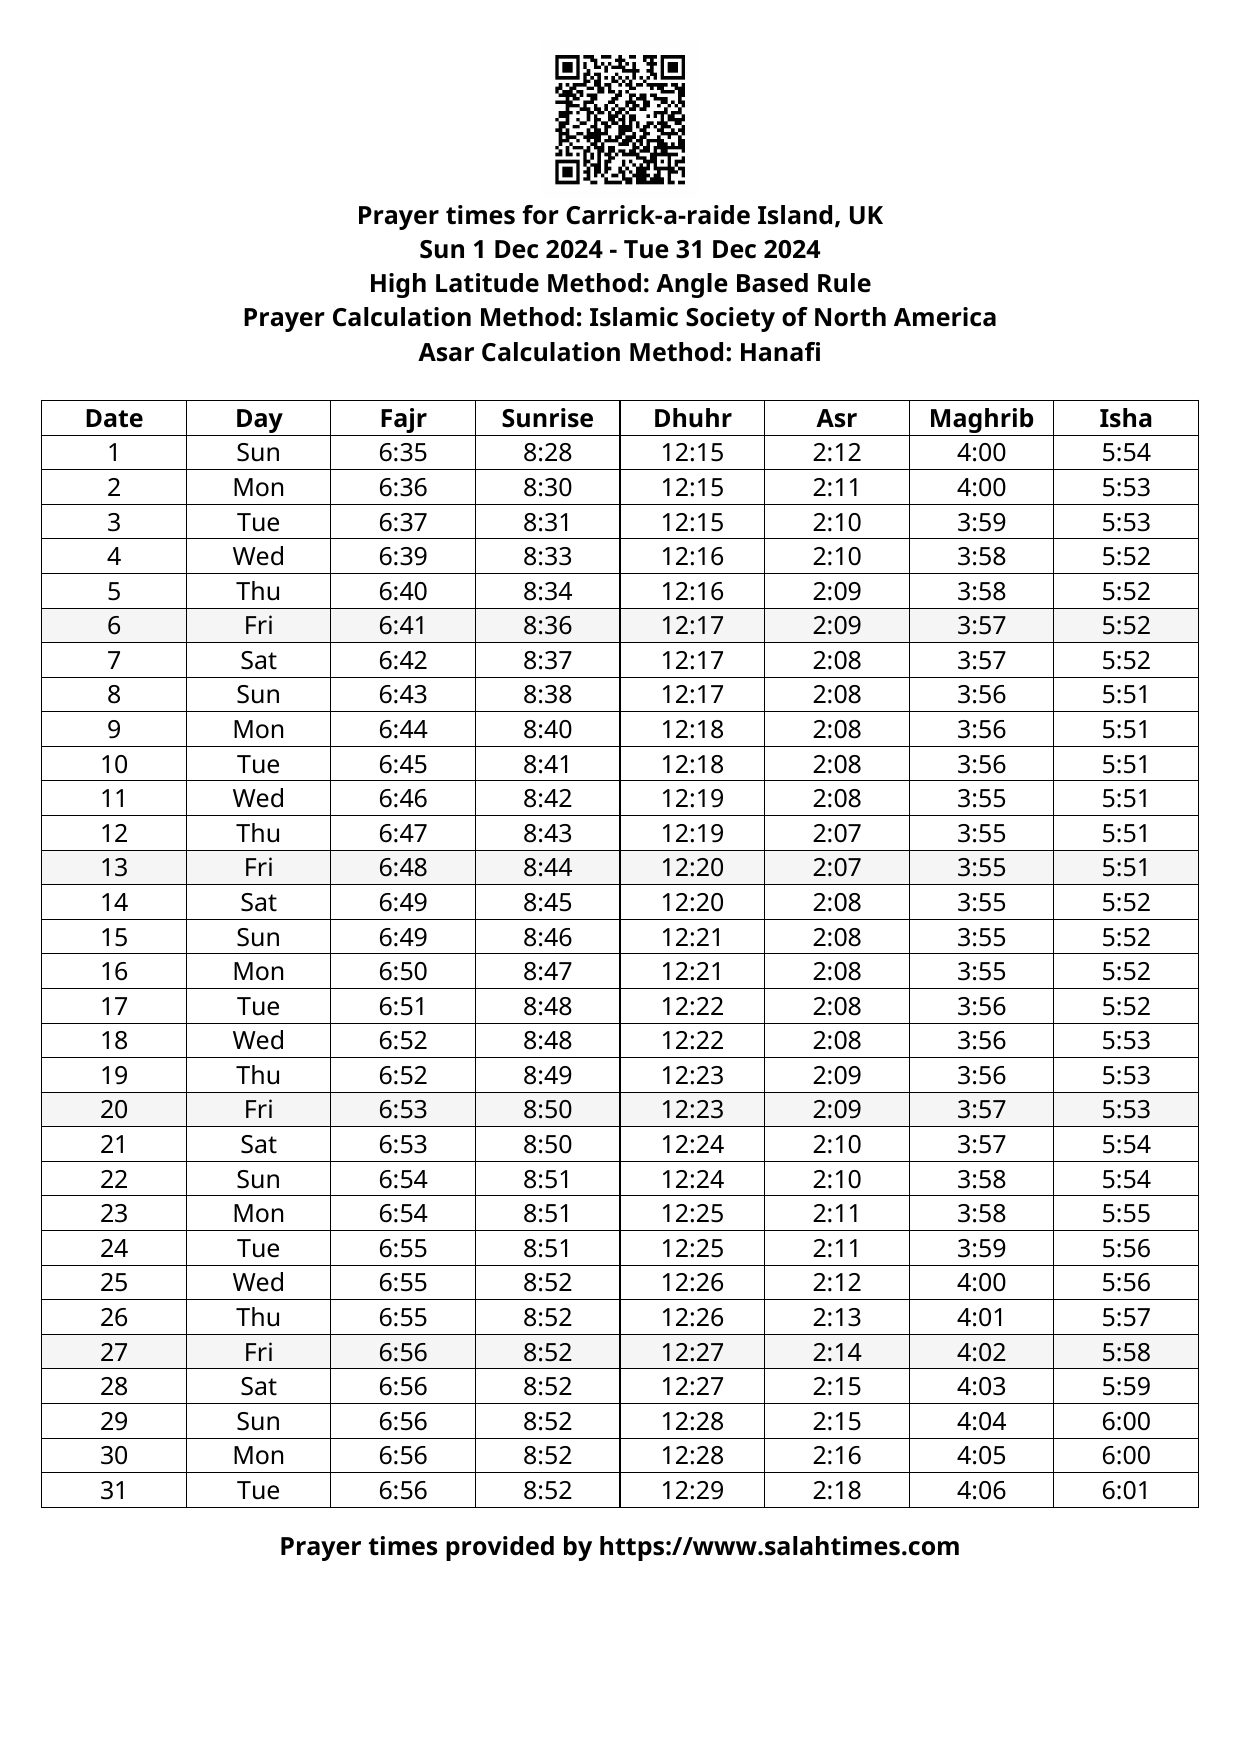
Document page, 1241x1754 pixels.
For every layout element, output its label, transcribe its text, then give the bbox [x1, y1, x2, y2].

table_cell 12:27 [621, 1369, 764, 1403]
table_cell 6:01 [1054, 1473, 1198, 1507]
table_cell 2:08 [765, 954, 909, 988]
table_cell 5:57 [1054, 1300, 1198, 1334]
table_cell 6:39 [331, 539, 475, 573]
table_cell 2:08 [765, 712, 909, 746]
table_cell 5:55 [1054, 1196, 1198, 1230]
table_cell 8:34 [476, 574, 619, 607]
table_cell 8:52 [476, 1300, 619, 1334]
table_cell Wed [187, 781, 330, 815]
table_cell 2:18 [765, 1473, 909, 1507]
table_cell 11 [42, 781, 186, 815]
table_cell 8:52 [476, 1404, 619, 1437]
table_cell Tue [187, 747, 330, 780]
table_cell 8:49 [476, 1058, 619, 1092]
table_cell Fri [187, 851, 330, 884]
table_cell 12:26 [621, 1266, 764, 1299]
table_cell 2:08 [765, 989, 909, 1022]
table_cell 12:24 [621, 1162, 764, 1195]
table_cell 3:56 [910, 1058, 1053, 1092]
table_cell Wed [187, 1266, 330, 1299]
table_cell 5:52 [1054, 574, 1198, 607]
table_cell 6:43 [331, 678, 475, 711]
table_cell 12:17 [621, 609, 764, 642]
table_cell 8:46 [476, 920, 619, 953]
table_cell 2:08 [765, 678, 909, 711]
table_cell 8:38 [476, 678, 619, 711]
table_cell 26 [42, 1300, 186, 1334]
table_cell 24 [42, 1231, 186, 1264]
table_cell 25 [42, 1266, 186, 1299]
text High Latitude Method: Angle Based Rule [42, 266, 1198, 300]
table_cell Mon [187, 1439, 330, 1472]
table_cell 3:57 [910, 609, 1053, 642]
table_cell 5:52 [1054, 885, 1198, 919]
table_cell Wed [187, 539, 330, 573]
table_cell 6:53 [331, 1093, 475, 1126]
table_cell 15 [42, 920, 186, 953]
table_cell 8:48 [476, 1024, 619, 1057]
table_cell Sun [187, 1162, 330, 1195]
table_cell 6:51 [331, 989, 475, 1022]
table_cell 12:27 [621, 1335, 764, 1368]
table_cell 6:55 [331, 1231, 475, 1264]
table_cell 8:33 [476, 539, 619, 573]
table_cell 2:09 [765, 1093, 909, 1126]
table_cell 12:23 [621, 1058, 764, 1092]
table_cell 5:53 [1054, 1024, 1198, 1057]
table_cell Sat [187, 643, 330, 677]
table_cell 6:54 [331, 1196, 475, 1230]
table_cell 6:53 [331, 1127, 475, 1161]
table_cell 5:51 [1054, 781, 1198, 815]
table_cell 12:22 [621, 1024, 764, 1057]
table_cell 6:56 [331, 1335, 475, 1368]
table_cell 6 [42, 609, 186, 642]
table_cell 6:00 [1054, 1404, 1198, 1437]
table_cell 12:21 [621, 920, 764, 953]
table_cell 8:44 [476, 851, 619, 884]
table_cell 3:55 [910, 781, 1053, 815]
table_cell Sat [187, 1127, 330, 1161]
table_cell 12:25 [621, 1196, 764, 1230]
table_cell 5:52 [1054, 643, 1198, 677]
table_cell Tue [187, 505, 330, 538]
table_cell 5 [42, 574, 186, 607]
table_cell Fri [187, 609, 330, 642]
table_cell 5:52 [1054, 989, 1198, 1022]
table_cell 20 [42, 1093, 186, 1126]
table_cell 3:58 [910, 539, 1053, 573]
table_cell 12:28 [621, 1439, 764, 1472]
table_cell 2:08 [765, 920, 909, 953]
table_cell Sun [187, 436, 330, 469]
table_cell 6:35 [331, 436, 475, 469]
table_cell 10 [42, 747, 186, 780]
table_cell Sat [187, 885, 330, 919]
table_cell 4 [42, 539, 186, 573]
table_cell 12:23 [621, 1093, 764, 1126]
table_cell Tue [187, 1473, 330, 1507]
table_cell 6:49 [331, 885, 475, 919]
table_cell 2:09 [765, 574, 909, 607]
table_cell 6:54 [331, 1162, 475, 1195]
table_cell 5:54 [1054, 436, 1198, 469]
table_cell 8:52 [476, 1369, 619, 1403]
table_cell 12:18 [621, 712, 764, 746]
table_cell 5:53 [1054, 1093, 1198, 1126]
table_cell 8:42 [476, 781, 619, 815]
table_cell 6:56 [331, 1439, 475, 1472]
table_cell 3:56 [910, 712, 1053, 746]
table_cell Sun [187, 678, 330, 711]
table_cell 3:57 [910, 1093, 1053, 1126]
table_cell 2:16 [765, 1439, 909, 1472]
table_cell 5:53 [1054, 505, 1198, 538]
table_cell 2:07 [765, 816, 909, 849]
table_cell 12:16 [621, 574, 764, 607]
table_cell 8:40 [476, 712, 619, 746]
table_cell Sat [187, 1369, 330, 1403]
table_cell 8:43 [476, 816, 619, 849]
table_cell 3:57 [910, 1127, 1053, 1161]
text Sun 1 Dec 2024 - Tue 31 Dec 2024 [42, 232, 1198, 266]
table_cell 8:36 [476, 609, 619, 642]
table_cell 3:56 [910, 989, 1053, 1022]
table_cell 8:50 [476, 1093, 619, 1126]
table_cell 6:49 [331, 920, 475, 953]
table_cell Mon [187, 1196, 330, 1230]
table_header Date [42, 401, 186, 434]
picture [542, 41, 699, 198]
table_cell 6:42 [331, 643, 475, 677]
table_cell 2:09 [765, 609, 909, 642]
table_cell 2:15 [765, 1369, 909, 1403]
table_cell 8:50 [476, 1127, 619, 1161]
table_cell 12:17 [621, 643, 764, 677]
table_cell 4:00 [910, 1266, 1053, 1299]
table_cell 5:51 [1054, 678, 1198, 711]
table_cell 22 [42, 1162, 186, 1195]
text Prayer times provided by https://www.salahtimes.com [42, 1528, 1198, 1563]
table_cell Mon [187, 470, 330, 504]
table_cell 8:51 [476, 1196, 619, 1230]
text Prayer times for Carrick-a-raide Island, UK [42, 198, 1198, 232]
table_cell 12:20 [621, 851, 764, 884]
table_cell 4:01 [910, 1300, 1053, 1334]
table_cell 4:05 [910, 1439, 1053, 1472]
table_cell 12:25 [621, 1231, 764, 1264]
table_cell 2:11 [765, 1231, 909, 1264]
table_cell 6:48 [331, 851, 475, 884]
table_cell 12:18 [621, 747, 764, 780]
table_cell 8 [42, 678, 186, 711]
table_cell 5:56 [1054, 1231, 1198, 1264]
table_cell 5:59 [1054, 1369, 1198, 1403]
table_cell 12:29 [621, 1473, 764, 1507]
table_header Dhuhr [621, 401, 764, 434]
table_cell 6:45 [331, 747, 475, 780]
table_cell 8:47 [476, 954, 619, 988]
table_cell 3:56 [910, 1024, 1053, 1057]
table_cell Thu [187, 1058, 330, 1092]
table_cell 6:56 [331, 1473, 475, 1507]
table_cell 3:55 [910, 920, 1053, 953]
text Asar Calculation Method: Hanafi [42, 334, 1198, 368]
table_cell 13 [42, 851, 186, 884]
table_cell 4:04 [910, 1404, 1053, 1437]
table_cell 2:10 [765, 1162, 909, 1195]
table_cell 3:57 [910, 643, 1053, 677]
table_cell 6:56 [331, 1404, 475, 1437]
table_cell 6:40 [331, 574, 475, 607]
table_cell 2:08 [765, 643, 909, 677]
table_cell 21 [42, 1127, 186, 1161]
table_cell 8:52 [476, 1473, 619, 1507]
table_cell Tue [187, 1231, 330, 1264]
table_cell 18 [42, 1024, 186, 1057]
table_cell 7 [42, 643, 186, 677]
table_cell 12:15 [621, 505, 764, 538]
table_cell 30 [42, 1439, 186, 1472]
table_cell 6:36 [331, 470, 475, 504]
table_cell 5:52 [1054, 609, 1198, 642]
table_cell Wed [187, 1024, 330, 1057]
table_cell 3:56 [910, 747, 1053, 780]
table_cell 5:56 [1054, 1266, 1198, 1299]
table_header Fajr [331, 401, 475, 434]
table_cell 6:37 [331, 505, 475, 538]
table_cell 5:51 [1054, 851, 1198, 884]
table_cell 29 [42, 1404, 186, 1437]
table_header Maghrib [910, 401, 1053, 434]
table_cell 5:51 [1054, 747, 1198, 780]
table_cell 12 [42, 816, 186, 849]
table_cell 4:03 [910, 1369, 1053, 1403]
table_cell 5:54 [1054, 1162, 1198, 1195]
table_cell 12:19 [621, 781, 764, 815]
table_cell 5:58 [1054, 1335, 1198, 1368]
table_cell 6:55 [331, 1266, 475, 1299]
table_cell 2:11 [765, 1196, 909, 1230]
table_cell 6:00 [1054, 1439, 1198, 1472]
table_cell Mon [187, 954, 330, 988]
table_cell 2:14 [765, 1335, 909, 1368]
table_cell 12:17 [621, 678, 764, 711]
table_cell 8:37 [476, 643, 619, 677]
table_cell 5:51 [1054, 816, 1198, 849]
table_cell 2:15 [765, 1404, 909, 1437]
table_cell 2 [42, 470, 186, 504]
table_cell Mon [187, 712, 330, 746]
table_cell 3:55 [910, 954, 1053, 988]
table_cell 12:21 [621, 954, 764, 988]
table_cell 3 [42, 505, 186, 538]
table_cell 5:52 [1054, 539, 1198, 573]
table_cell 3:59 [910, 505, 1053, 538]
text Prayer Calculation Method: Islamic Society of North America [42, 300, 1198, 334]
table_cell Sun [187, 920, 330, 953]
table_cell 6:52 [331, 1058, 475, 1092]
table_cell 5:53 [1054, 470, 1198, 504]
table_cell 3:55 [910, 885, 1053, 919]
table_header Sunrise [476, 401, 619, 434]
table_cell 5:52 [1054, 920, 1198, 953]
table_cell Sun [187, 1404, 330, 1437]
table_cell 3:55 [910, 851, 1053, 884]
table_cell 2:08 [765, 885, 909, 919]
table_cell 28 [42, 1369, 186, 1403]
table_cell 3:58 [910, 1196, 1053, 1230]
table_cell 5:53 [1054, 1058, 1198, 1092]
table_cell 8:51 [476, 1162, 619, 1195]
table_cell 12:15 [621, 436, 764, 469]
table_cell 12:19 [621, 816, 764, 849]
table_cell 12:28 [621, 1404, 764, 1437]
table_cell 2:11 [765, 470, 909, 504]
table_cell 6:56 [331, 1369, 475, 1403]
table_cell 3:55 [910, 816, 1053, 849]
table_cell 2:07 [765, 851, 909, 884]
table_cell 2:08 [765, 781, 909, 815]
table_cell 2:10 [765, 1127, 909, 1161]
table_cell 2:08 [765, 747, 909, 780]
table_cell 3:59 [910, 1231, 1053, 1264]
table_cell 12:24 [621, 1127, 764, 1161]
table_cell 6:55 [331, 1300, 475, 1334]
table_cell 8:52 [476, 1335, 619, 1368]
table_cell Thu [187, 816, 330, 849]
table_cell 12:22 [621, 989, 764, 1022]
table_cell 3:56 [910, 678, 1053, 711]
table_cell 8:30 [476, 470, 619, 504]
table_cell 2:10 [765, 505, 909, 538]
table_cell 3:58 [910, 574, 1053, 607]
table_cell 8:52 [476, 1266, 619, 1299]
table_cell 23 [42, 1196, 186, 1230]
table_cell 8:52 [476, 1439, 619, 1472]
table_cell 8:48 [476, 989, 619, 1022]
table_cell 8:28 [476, 436, 619, 469]
table_header Asr [765, 401, 909, 434]
table_cell 4:06 [910, 1473, 1053, 1507]
table_cell 14 [42, 885, 186, 919]
table_cell 2:13 [765, 1300, 909, 1334]
table_cell Fri [187, 1093, 330, 1126]
table_cell Thu [187, 574, 330, 607]
table_cell Tue [187, 989, 330, 1022]
table_cell 2:08 [765, 1024, 909, 1057]
table_cell 1 [42, 436, 186, 469]
table_cell 6:52 [331, 1024, 475, 1057]
table_cell 9 [42, 712, 186, 746]
table_cell 12:15 [621, 470, 764, 504]
table_cell 2:12 [765, 1266, 909, 1299]
table_cell 16 [42, 954, 186, 988]
table_cell 3:58 [910, 1162, 1053, 1195]
table_header Isha [1054, 401, 1198, 434]
table_cell Fri [187, 1335, 330, 1368]
table_cell 6:47 [331, 816, 475, 849]
table_header Day [187, 401, 330, 434]
table_cell 4:00 [910, 436, 1053, 469]
table_cell 4:02 [910, 1335, 1053, 1368]
table_cell 19 [42, 1058, 186, 1092]
table_cell 8:51 [476, 1231, 619, 1264]
table_cell 4:00 [910, 470, 1053, 504]
table_cell 8:31 [476, 505, 619, 538]
table_cell 17 [42, 989, 186, 1022]
table_cell Thu [187, 1300, 330, 1334]
table_cell 8:41 [476, 747, 619, 780]
table_cell 6:44 [331, 712, 475, 746]
table_cell 6:50 [331, 954, 475, 988]
table_cell 2:09 [765, 1058, 909, 1092]
table_cell 2:10 [765, 539, 909, 573]
table_cell 2:12 [765, 436, 909, 469]
table_cell 6:41 [331, 609, 475, 642]
table_cell 5:51 [1054, 712, 1198, 746]
table_cell 5:54 [1054, 1127, 1198, 1161]
table_cell 12:16 [621, 539, 764, 573]
table_cell 5:52 [1054, 954, 1198, 988]
table_cell 12:20 [621, 885, 764, 919]
table_cell 8:45 [476, 885, 619, 919]
table_cell 27 [42, 1335, 186, 1368]
table_cell 6:46 [331, 781, 475, 815]
table_cell 12:26 [621, 1300, 764, 1334]
table_cell 31 [42, 1473, 186, 1507]
